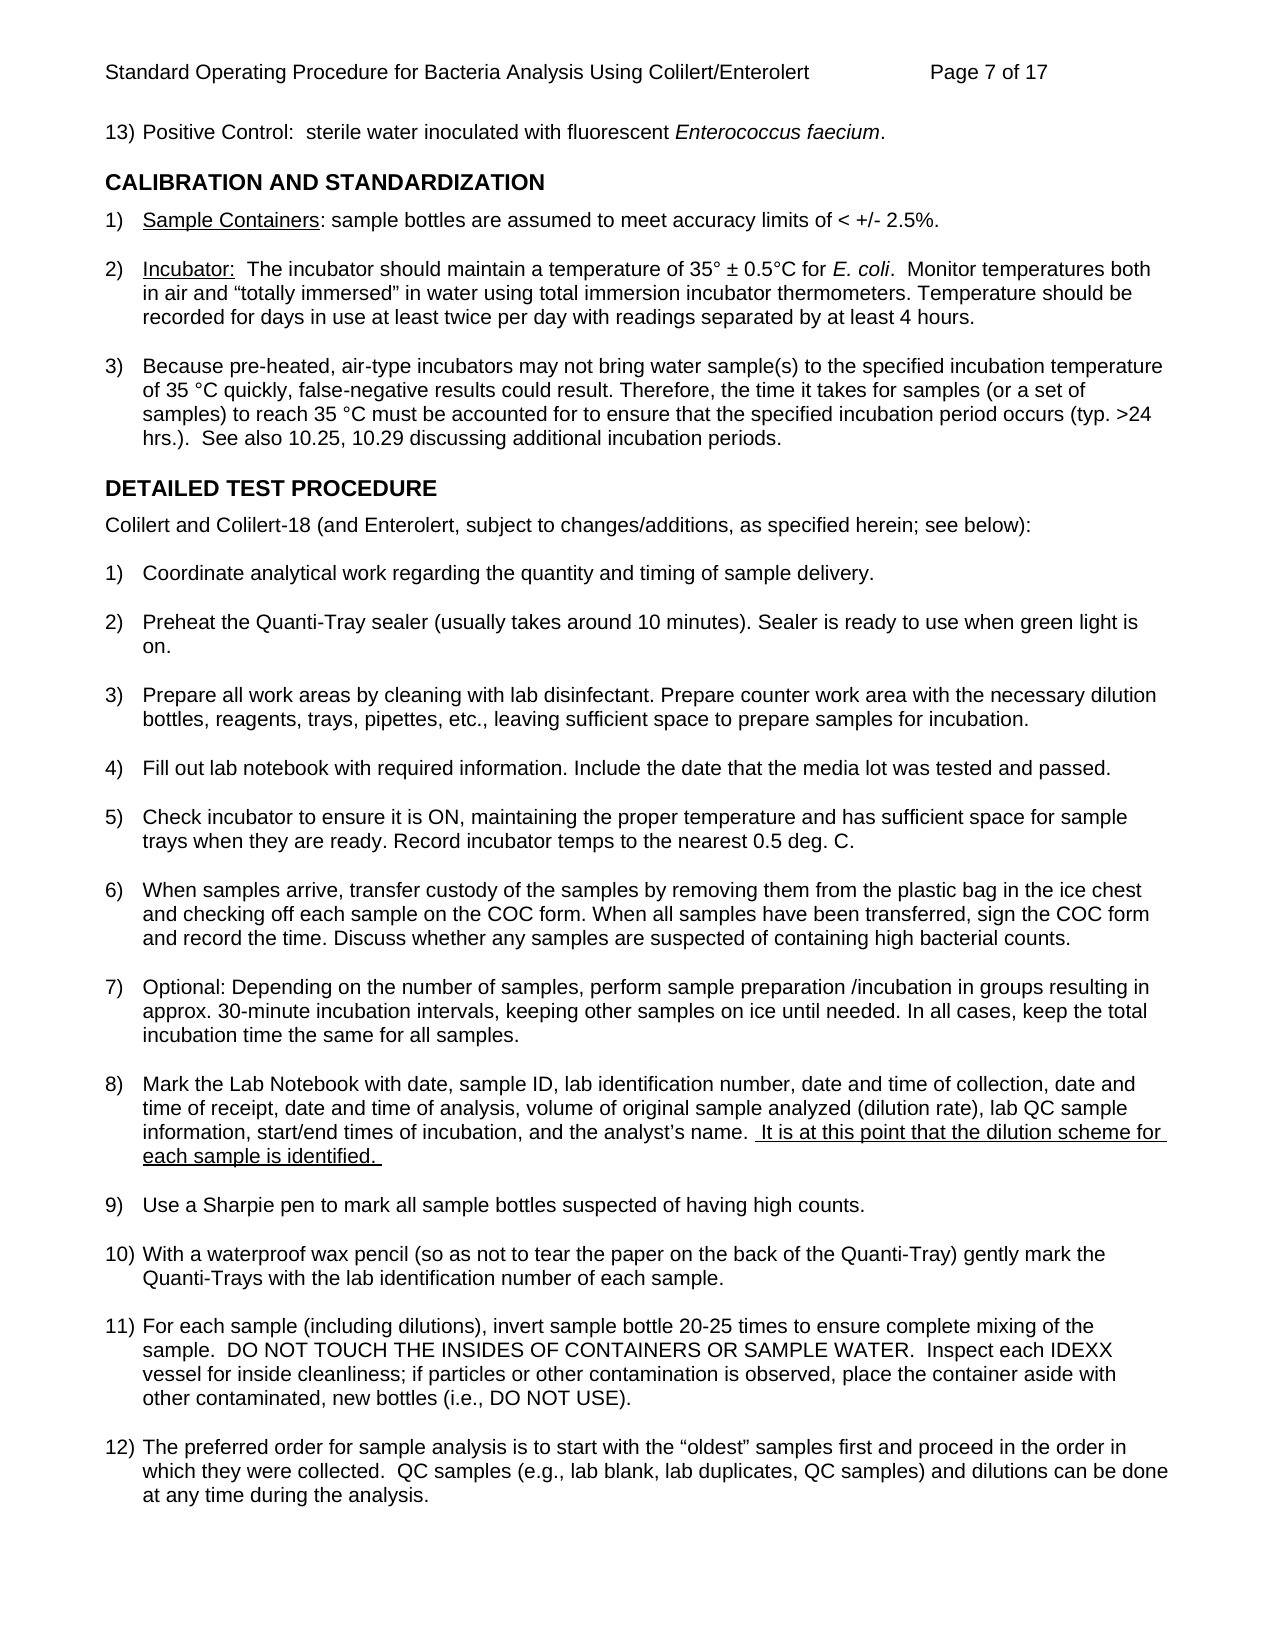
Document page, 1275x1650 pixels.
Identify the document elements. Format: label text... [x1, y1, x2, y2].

list When samples arrive, transfer custody of the samples by removing them from the plastic bag in the ice chest and checking off each sample on the COC form. When all samples have been transferred, sign the COC form and record the time. Discuss whether any samples are suspected of containing high bacterial counts. [105, 878, 1170, 950]
list Incubator: The incubator should maintain a temperature of 35° ± 0.5°C for E. coli. Monitor temperatures both in air and “totally immersed” in water using total immersion incubator thermometers. Temperature should be recorded for days in use at least twice per day with readings separated by at least 4 hours. [105, 257, 1170, 329]
list Check incubator to ensure it is ON, maintaining the proper temperature and has sufficient space for sample trays when they are ready. Record incubator temps to the nearest 0.5 deg. C. [105, 805, 1170, 853]
list Coordinate analytical work regarding the quantity and timing of sample delivery. [105, 561, 1170, 585]
subtitle DETAILED TEST PROCEDURE [105, 474, 1170, 501]
list Optional: Depending on the number of samples, perform sample preparation /incubation in groups resulting in approx. 30-minute incubation intervals, keeping other samples on ice until needed. In all cases, keep the total incubation time the same for all samples. [105, 975, 1170, 1047]
list Because pre-heated, air-type incubators may not bring water sample(s) to the specified incubation temperature of 35 °C quickly, false-negative results could result. Therefore, the time it takes for samples (or a set of samples) to reach 35 °C must be accounted for to ensure that the specified incubation period occurs (typ. >24 hrs.). See also 10.25, 10.29 discussing additional incubation periods. [105, 354, 1170, 449]
list The preferred order for sample analysis is to start with the “oldest” samples first and proceed in the order in which they were collected. QC samples (e.g., lab blank, lab duplicates, QC samples) and dilutions can be done at any time during the analysis. [105, 1435, 1170, 1507]
list Sample Containers: sample bottles are assumed to meet accuracy limits of < +/- 2.5%. [105, 208, 1170, 232]
list Use a Sharpie pen to mark all sample bottles suspected of having high counts. [105, 1192, 1170, 1216]
text Colilert and Colilert-18 (and Enterolert, subject to changes/additions, as specified herein; see below): [105, 513, 1170, 537]
list For each sample (including dilutions), invert sample bottle 20-25 times to ensure complete mixing of the sample. DO NOT TOUCH THE INSIDES OF CONTAINERS OR SAMPLE WATER. Inspect each IDEXX vessel for inside cleanliness; if particles or other contamination is observed, place the container aside with other contaminated, new bottles (i.e., DO NOT USE). [105, 1314, 1170, 1410]
list Mark the Lab Notebook with date, sample ID, lab identification number, date and time of collection, date and time of receipt, date and time of analysis, volume of original sample analyzed (dilution rate), lab QC sample information, start/end times of incubation, and the analyst’s name. It is at this point that the dilution scheme for each sample is identified. [105, 1072, 1170, 1167]
subtitle CALIBRATION AND STANDARDIZATION [105, 169, 1170, 195]
list With a waterproof wax pencil (so as not to tear the paper on the back of the Quanti-Tray) gently mark the Quanti-Trays with the lab identification number of each sample. [105, 1241, 1170, 1289]
list Positive Control: sterile water inoculated with fluorescent Enterococcus faecium. [105, 120, 1170, 144]
list Fill out lab notebook with required information. Include the date that the media lot was tested and passed. [105, 756, 1170, 780]
list Preheat the Quanti-Tray sealer (usually takes around 10 minutes). Sealer is ready to use when green light is on. [105, 610, 1170, 658]
list Prepare all work areas by cleaning with lab disinfectant. Prepare counter work area with the necessary dilution bottles, reagents, trays, pipettes, etc., leaving sufficient space to prepare samples for incubation. [105, 683, 1170, 731]
